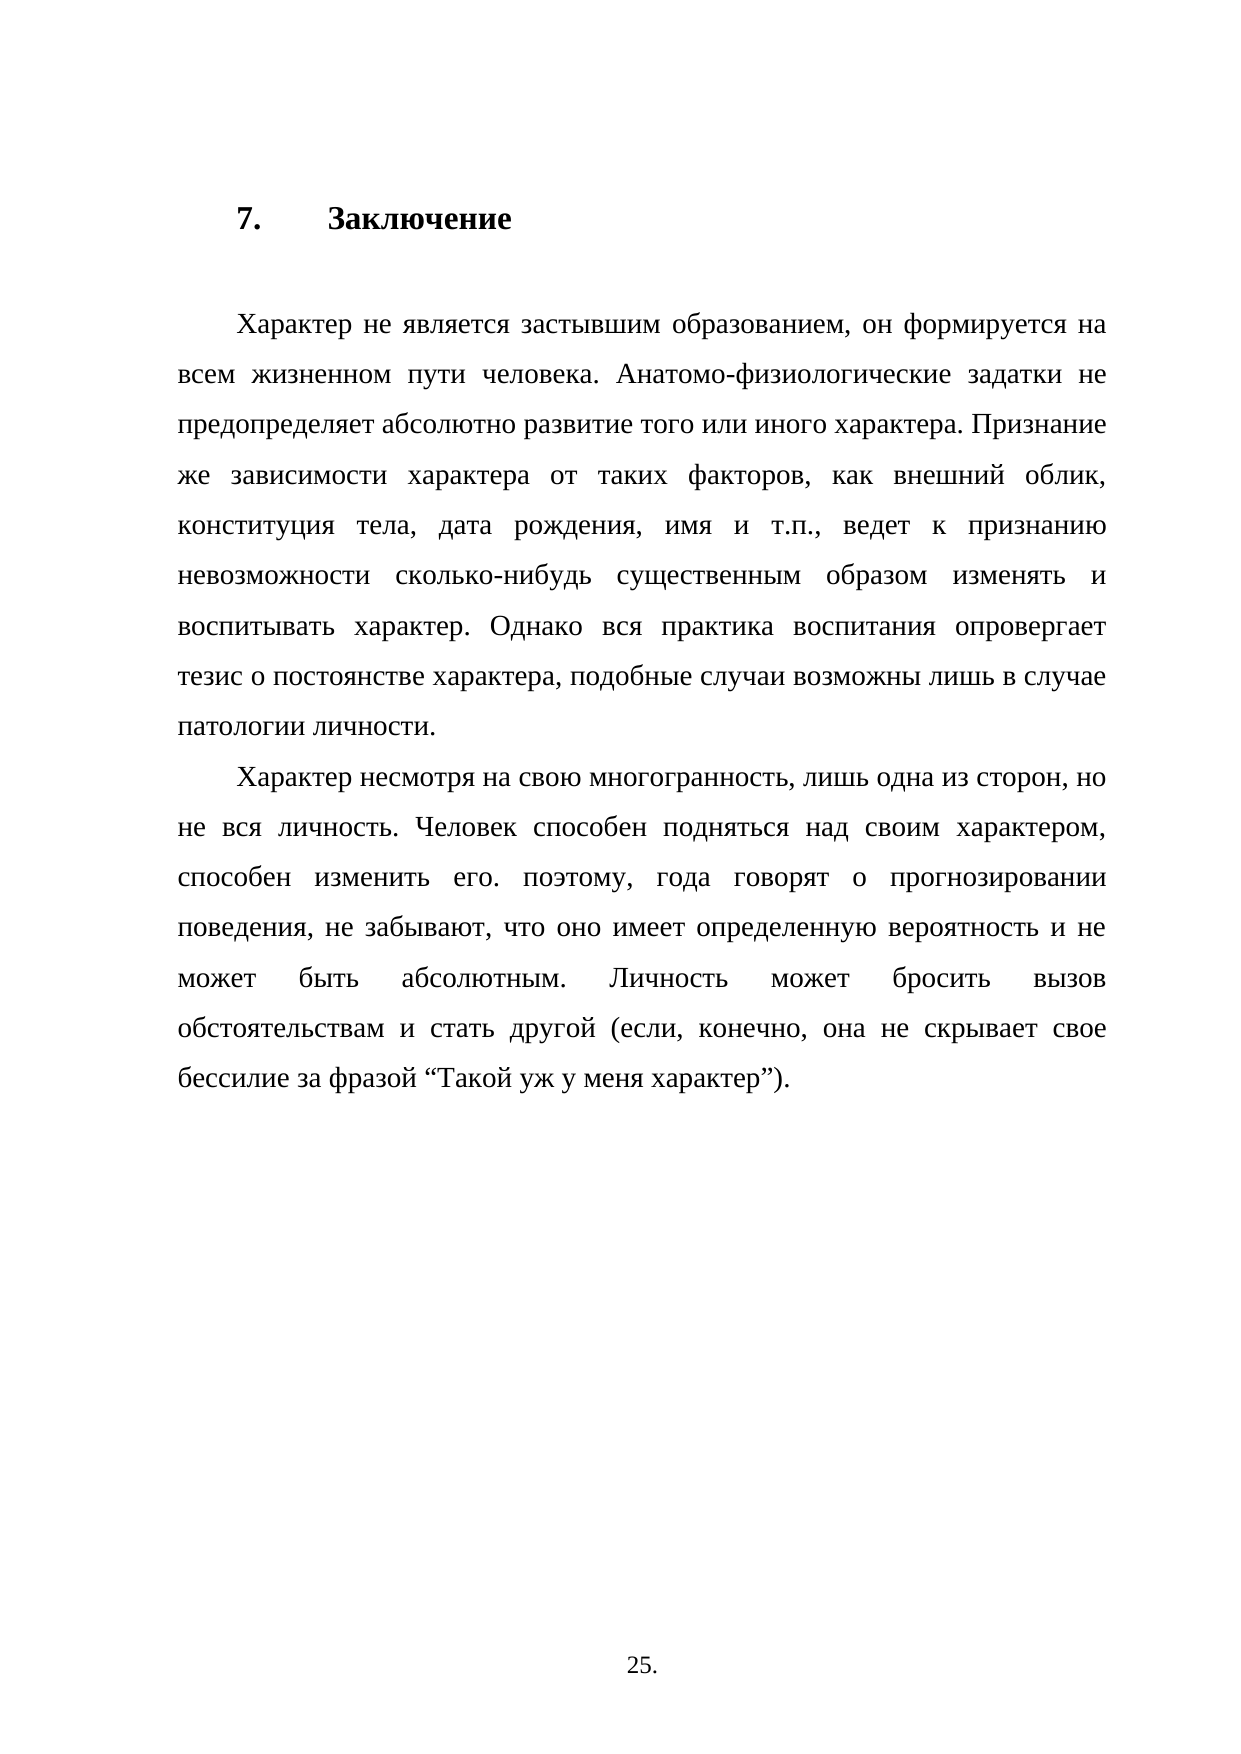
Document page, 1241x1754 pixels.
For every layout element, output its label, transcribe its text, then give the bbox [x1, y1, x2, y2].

text Характер несмотря на свою многогранность, лишь одна из сторон, но не вся личность. Человек способен подняться над своим характером, способен изменить его. поэтому, года говорят о прогнозировании поведения, не забывают, что оно имеет определенную вероятность и не может быть абсолютным. Личность может бросить вызов обстоятельствам и стать другой (если, конечно, она не скрывает свое бессилие за фразой “Такой уж у меня характер”). [177, 759, 1107, 1094]
subtitle 7. Заключение [177, 198, 1107, 236]
text Характер не является застывшим образованием, он формируется на всем жизненном пути человека. Анатомо-физиологические задатки не предопределяет абсолютно развитие того или иного характера. Признание же зависимости характера от таких факторов, как внешний облик, конституция тела, дата рождения, имя и т.п., ведет к признанию невозможности сколько-нибудь существенным образом изменять и воспитывать характер. Однако вся практика воспитания опровергает тезис о постоянстве характера, подобные случаи возможны лишь в случае патологии личности. [177, 306, 1107, 742]
